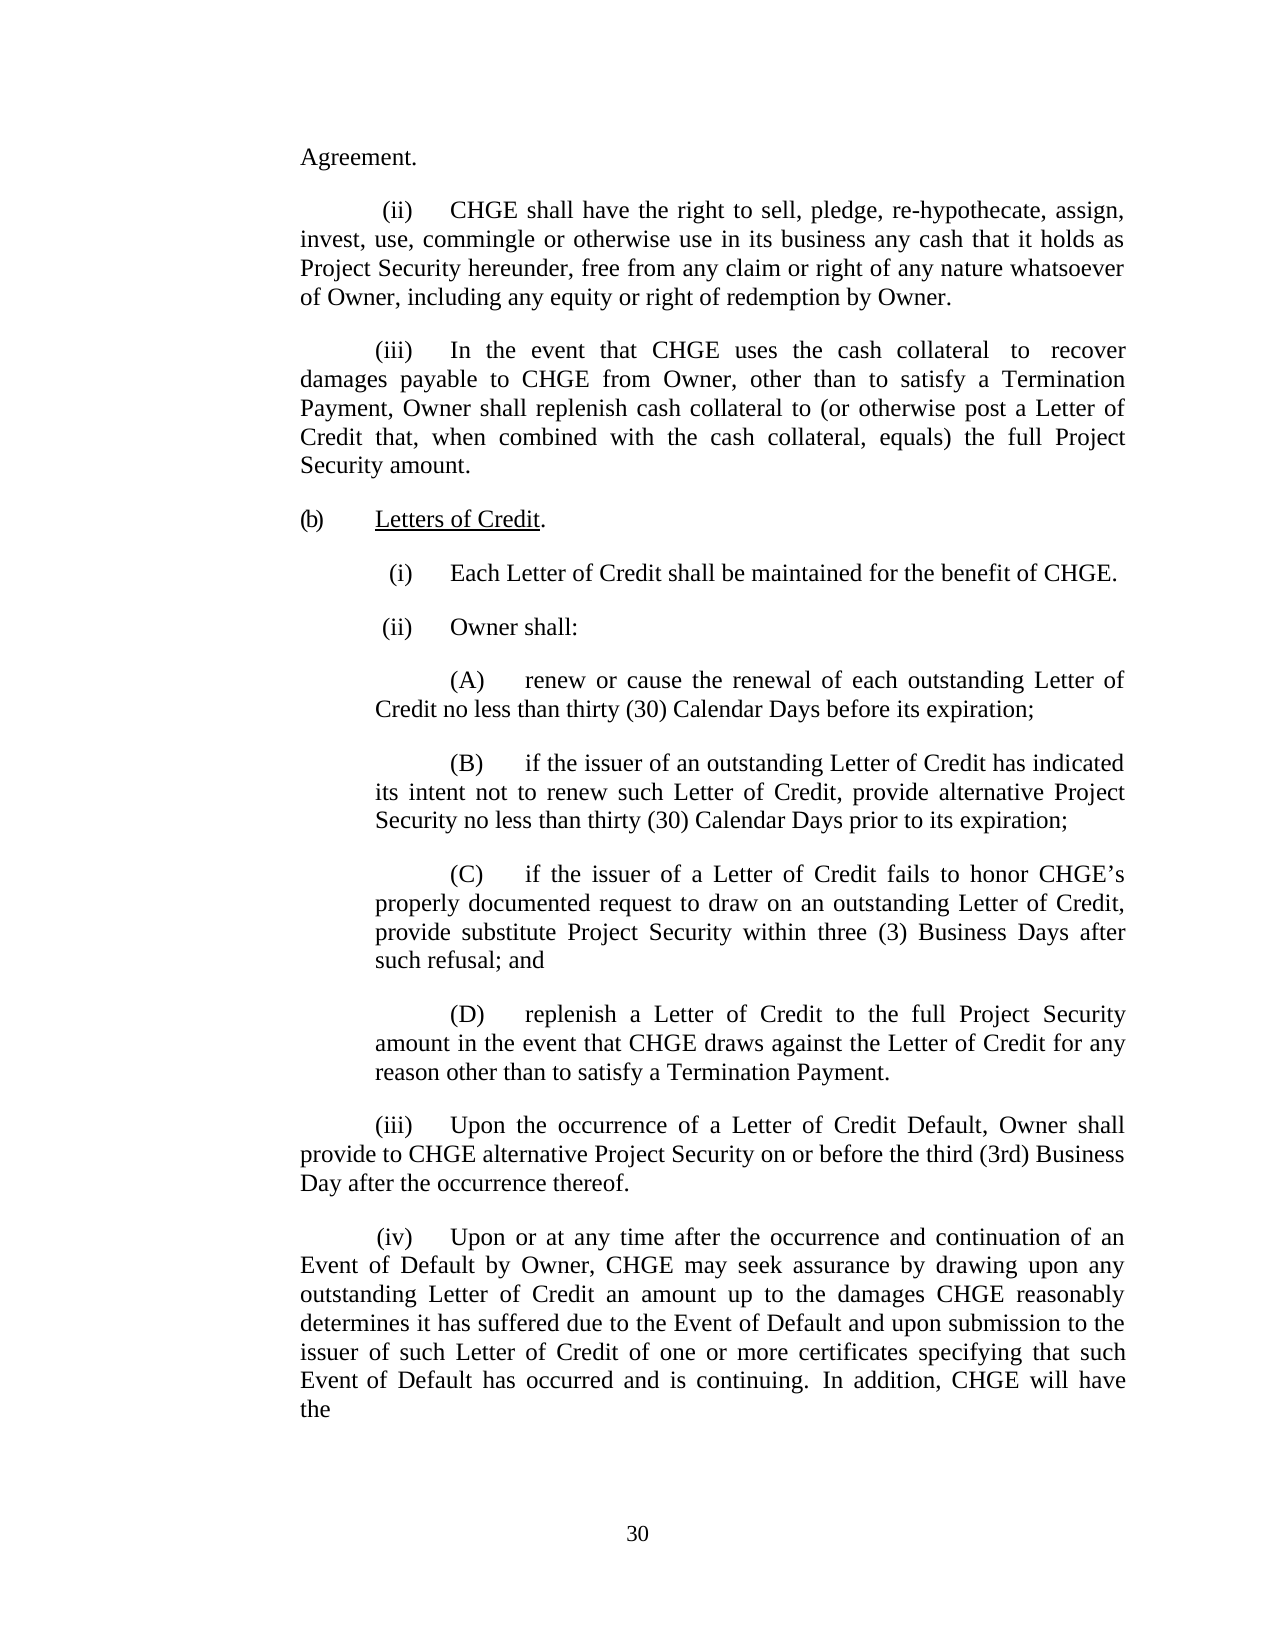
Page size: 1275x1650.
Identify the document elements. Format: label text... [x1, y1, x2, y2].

list Upon or at any time after the occurrence and continuation of an Event of Default by Owner, CHGE may seek assurance by drawing upon any outstanding Letter of Credit an amount up to the damages CHGE reasonably determines it has suffered due to the Event of Default and upon submission to the issuer of such Letter of Credit of one or more certificates specifying that such Event of Default has occurred and is continuing. In addition, CHGE will have the [300, 1222, 1126, 1423]
list In the event that CHGE uses the cash collateral to recover damages payable to CHGE from Owner, other than to satisfy a Termination Payment, Owner shall replenish cash collateral to (or otherwise post a Letter of Credit that, when combined with the cash collateral, equals) the full Project Security amount. [300, 336, 1126, 479]
list if the issuer of an outstanding Letter of Credit has indicated its intent not to renew such Letter of Credit, provide alternative Project Security no less than thirty (30) Calendar Days prior to its expiration; [375, 748, 1126, 834]
list if the issuer of a Letter of Credit fails to honor CHGE’s properly documented request to draw on an outstanding Letter of Credit, provide substitute Project Security within three (3) Business Days after such refusal; and [375, 859, 1126, 974]
list Upon the occurrence of a Letter of Credit Default, Owner shall provide to CHGE alternative Project Security on or before the third (3rd) Business Day after the occurrence thereof. [300, 1110, 1126, 1197]
text Agreement. [300, 142, 1160, 170]
list CHGE shall have the right to sell, pledge, re-hypothecate, assign, invest, use, commingle or otherwise use in its business any cash that it holds as Project Security hereunder, free from any claim or right of any nature whatsoever of Owner, including any equity or right of redemption by Owner. [300, 195, 1126, 310]
list Each Letter of Credit shall be maintained for the benefit of CHGE. [389, 558, 1160, 587]
list Letters of Credit. [300, 504, 1160, 533]
list renew or cause the renewal of each outstanding Letter of Credit no less than thirty (30) Calendar Days before its expiration; [375, 665, 1126, 723]
list Owner shall: [382, 612, 1160, 640]
list replenish a Letter of Credit to the full Project Security amount in the event that CHGE draws against the Letter of Credit for any reason other than to satisfy a Termination Payment. [375, 999, 1126, 1085]
